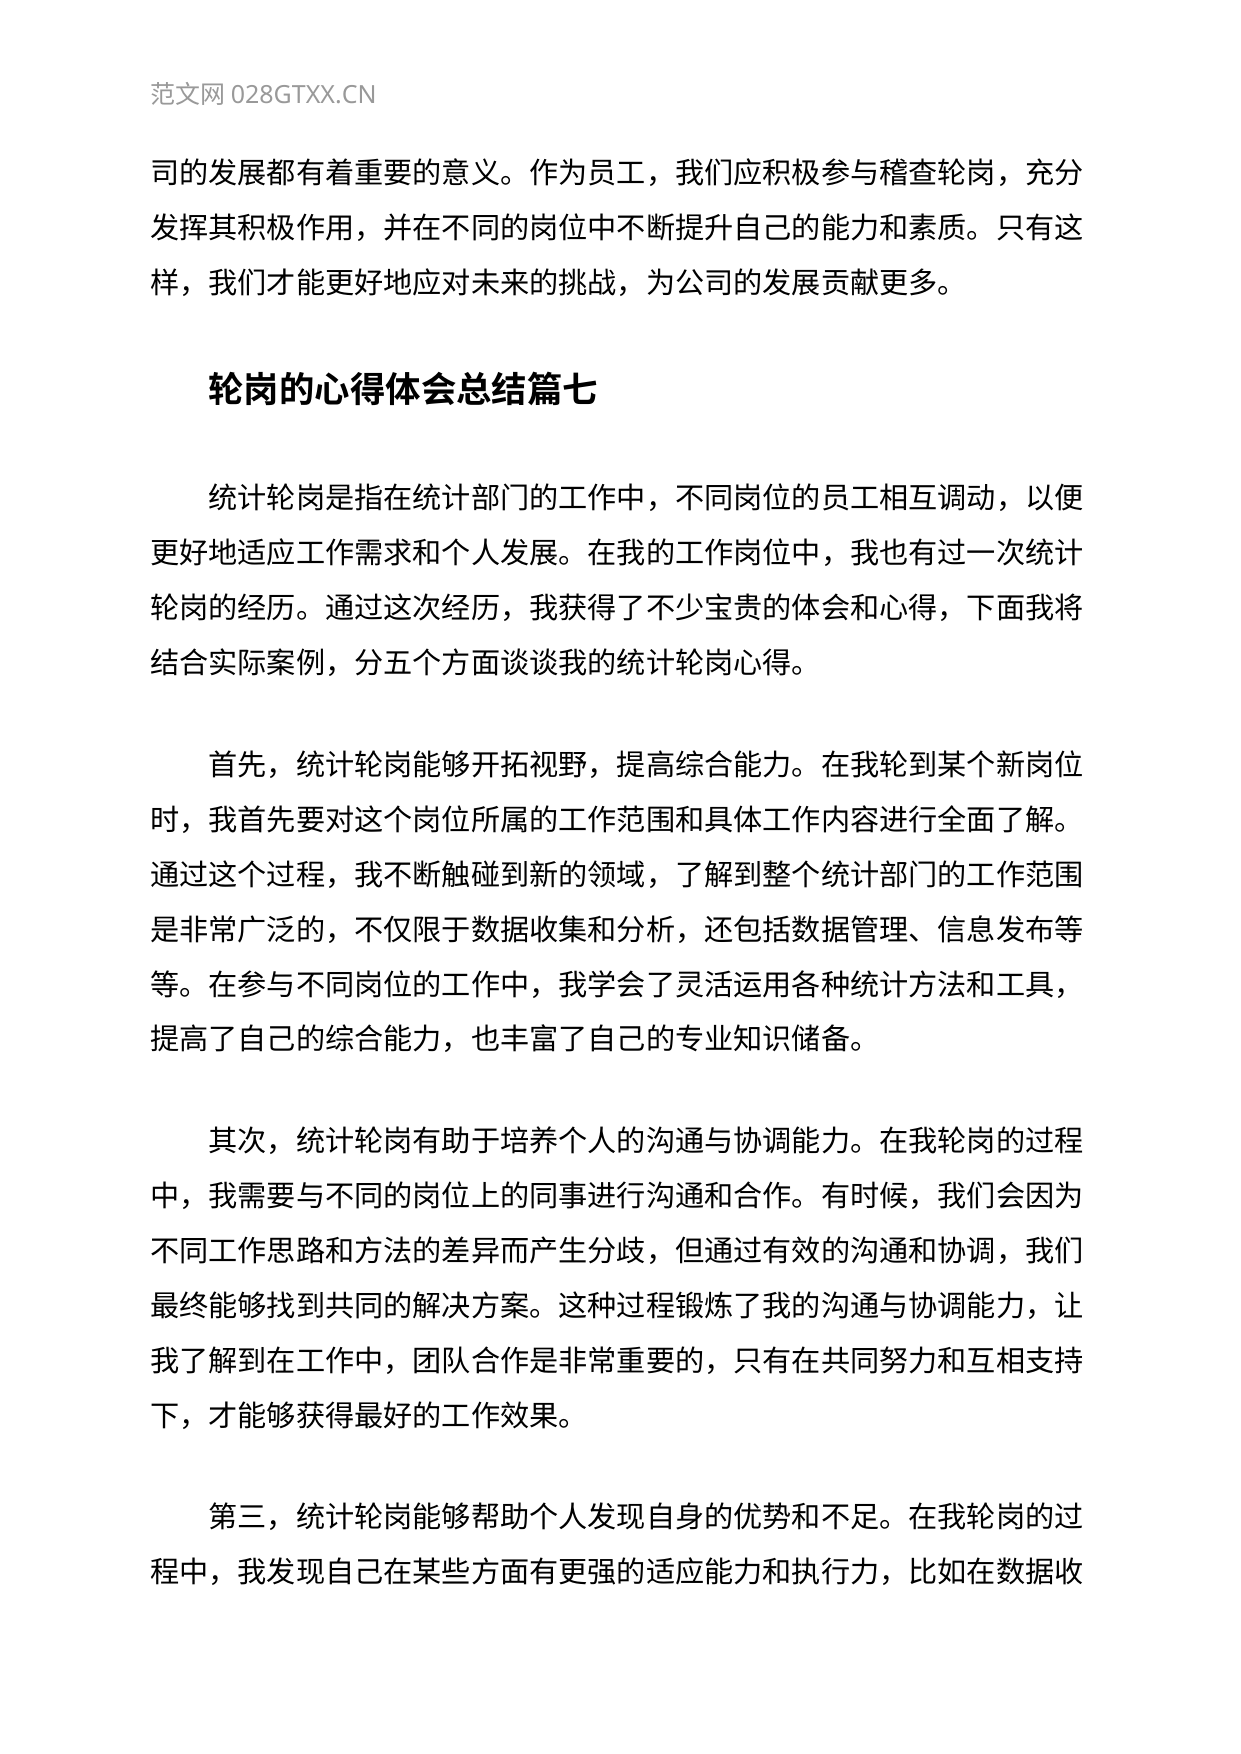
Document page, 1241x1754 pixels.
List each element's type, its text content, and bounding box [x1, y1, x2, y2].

text 轮岗的心得体会总结篇七 [150, 362, 1090, 413]
text 统计轮岗是指在统计部门的工作中，不同岗位的员工相互调动，以便更好地适应工作需求和个人发展。在我的工作岗位中，我也有过一次统计轮岗的经历。通过这次经历，我获得了不少宝贵的体会和心得，下面我将结合实际案例，分五个方面谈谈我的统计轮岗心得。 [150, 475, 1090, 682]
text 其次，统计轮岗有助于培养个人的沟通与协调能力。在我轮岗的过程中，我需要与不同的岗位上的同事进行沟通和合作。有时候，我们会因为不同工作思路和方法的差异而产生分歧，但通过有效的沟通和协调，我们最终能够找到共同的解决方案。这种过程锻炼了我的沟通与协调能力，让我了解到在工作中，团队合作是非常重要的，只有在共同努力和互相支持下，才能够获得最好的工作效果。 [150, 1118, 1090, 1434]
text 首先，统计轮岗能够开拓视野，提高综合能力。在我轮到某个新岗位时，我首先要对这个岗位所属的工作范围和具体工作内容进行全面了解。通过这个过程，我不断触碰到新的领域，了解到整个统计部门的工作范围是非常广泛的，不仅限于数据收集和分析，还包括数据管理、信息发布等等。在参与不同岗位的工作中，我学会了灵活运用各种统计方法和工具，提高了自己的综合能力，也丰富了自己的专业知识储备。 [150, 741, 1090, 1058]
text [150, 150, 1090, 302]
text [150, 1494, 1090, 1591]
